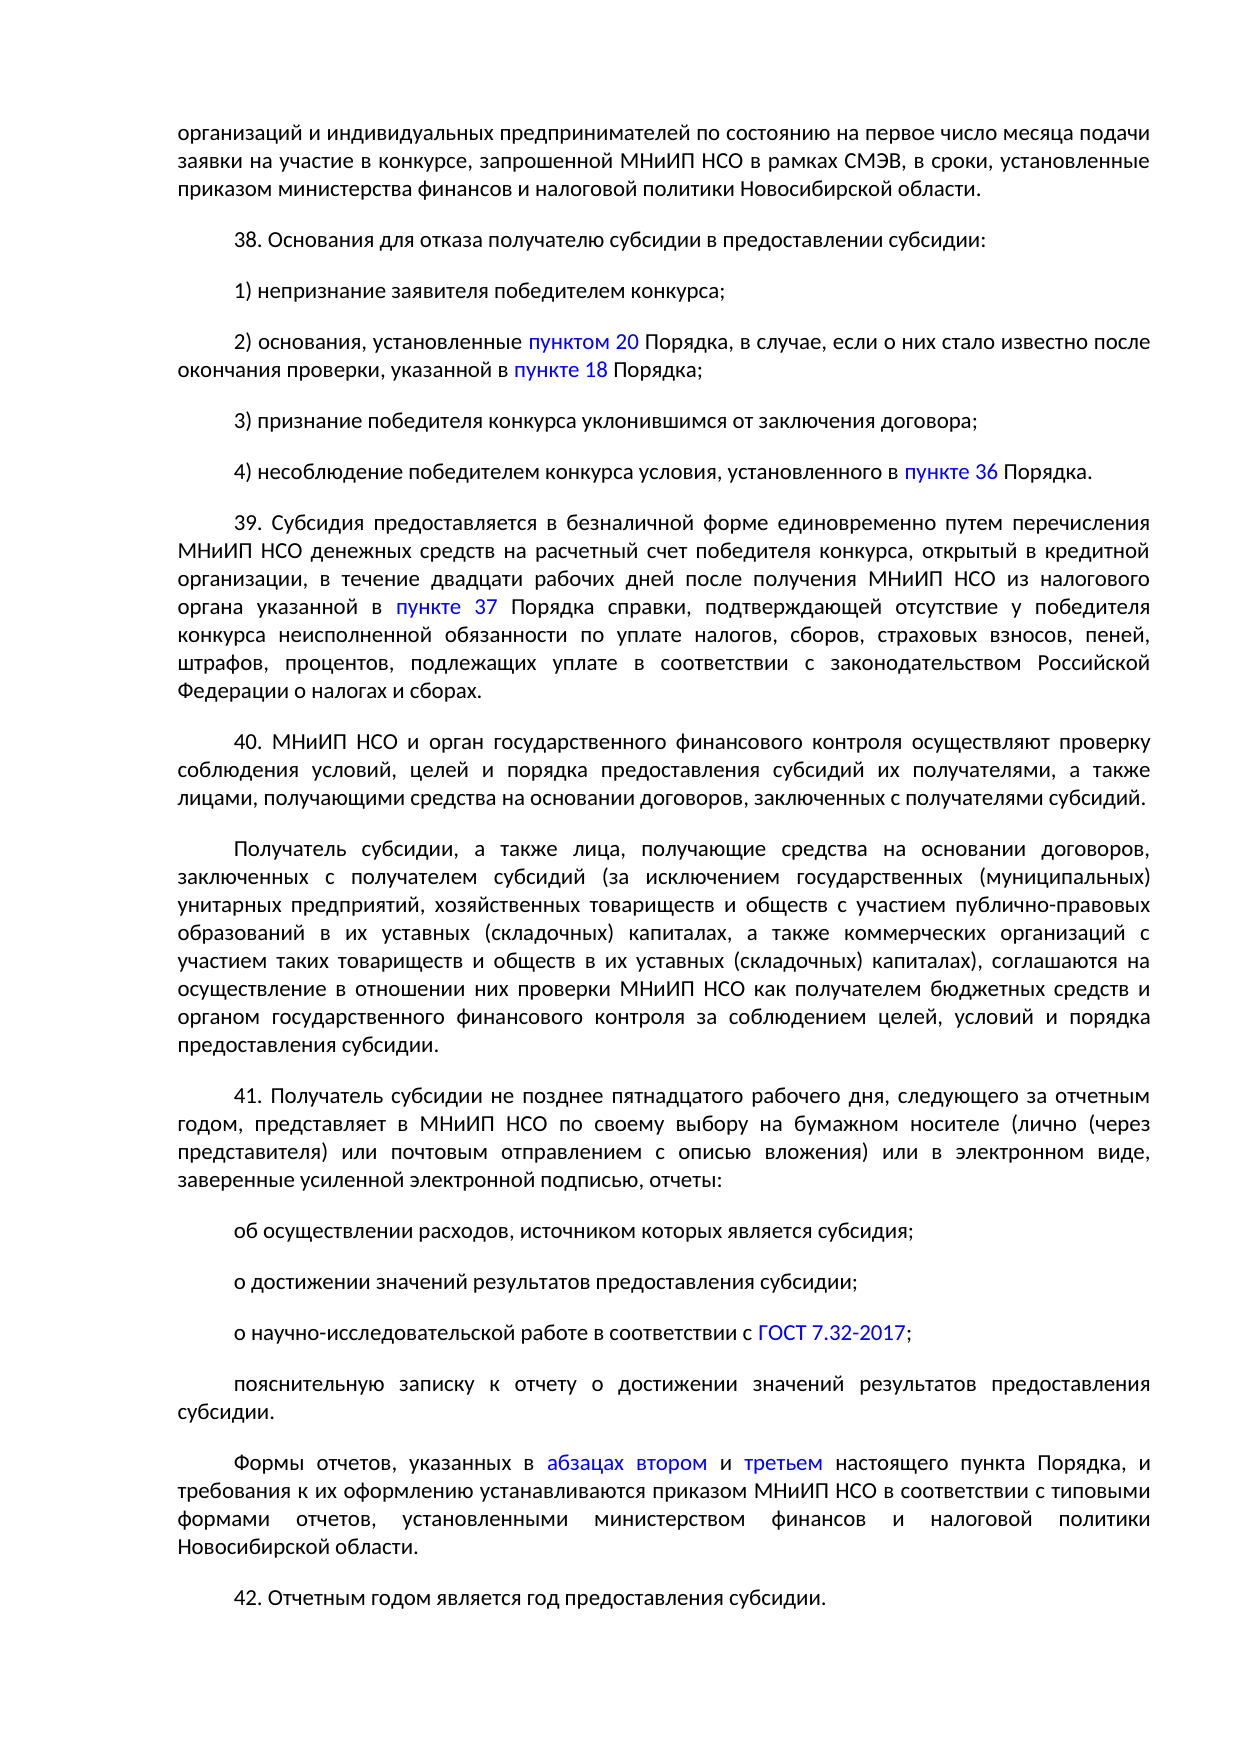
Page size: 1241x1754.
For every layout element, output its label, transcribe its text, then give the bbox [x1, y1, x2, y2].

text Получатель субсидии, а также лица, получающие средства на основании договоров, заключенных с получателем субсидий (за исключением государственных (муниципальных) унитарных предприятий, хозяйственных товариществ и обществ с участием публично-правовых образований в их уставных (складочных) капиталах, а также коммерческих организаций с участием таких товариществ и обществ в их уставных (складочных) капиталах), соглашаются на осуществление в отношении них проверки МНиИП НСО как получателем бюджетных средств и органом государственного финансового контроля за соблюдением целей, условий и порядка предоставления субсидии. [177, 834, 1152, 1058]
text 3) признание победителя конкурса уклонившимся от заключения договора; [177, 406, 1152, 434]
text о достижении значений результатов предоставления субсидии; [177, 1267, 1152, 1295]
text 39. Субсидия предоставляется в безналичной форме единовременно путем перечисления МНиИП НСО денежных средств на расчетный счет победителя конкурса, открытый в кредитной организации, в течение двадцати рабочих дней после получения МНиИП НСО из налогового органа указанной в пункте 37 Порядка справки, подтверждающей отсутствие у победителя конкурса неисполненной обязанности по уплате налогов, сборов, страховых взносов, пеней, штрафов, процентов, подлежащих уплате в соответствии с законодательством Российской Федерации о налогах и сборах. [177, 508, 1152, 704]
text об осуществлении расходов, источником которых является субсидия; [177, 1216, 1152, 1244]
text 41. Получатель субсидии не позднее пятнадцатого рабочего дня, следующего за отчетным годом, представляет в МНиИП НСО по своему выбору на бумажном носителе (лично (через представителя) или почтовым отправлением с описью вложения) или в электронном виде, заверенные усиленной электронной подписью, отчеты: [177, 1081, 1152, 1193]
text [177, 118, 1152, 202]
text 1) непризнание заявителя победителем конкурса; [177, 276, 1152, 304]
text Формы отчетов, указанных в абзацах втором и третьем настоящего пункта Порядка, и требования к их оформлению устанавливаются приказом МНиИП НСО в соответствии с типовыми формами отчетов, установленными министерством финансов и налоговой политики Новосибирской области. [177, 1448, 1152, 1560]
text 42. Отчетным годом является год предоставления субсидии. [177, 1583, 1152, 1611]
text 2) основания, установленные пунктом 20 Порядка, в случае, если о них стало известно после окончания проверки, указанной в пункте 18 Порядка; [177, 327, 1152, 383]
text 40. МНиИП НСО и орган государственного финансового контроля осуществляют проверку соблюдения условий, целей и порядка предоставления субсидий их получателями, а также лицами, получающими средства на основании договоров, заключенных с получателями субсидий. [177, 727, 1152, 811]
text 38. Основания для отказа получателю субсидии в предоставлении субсидии: [177, 225, 1152, 253]
text 4) несоблюдение победителем конкурса условия, установленного в пункте 36 Порядка. [177, 457, 1152, 485]
text о научно-исследовательской работе в соответствии с ГОСТ 7.32-2017; [177, 1318, 1152, 1346]
text пояснительную записку к отчету о достижении значений результатов предоставления субсидии. [177, 1369, 1152, 1425]
